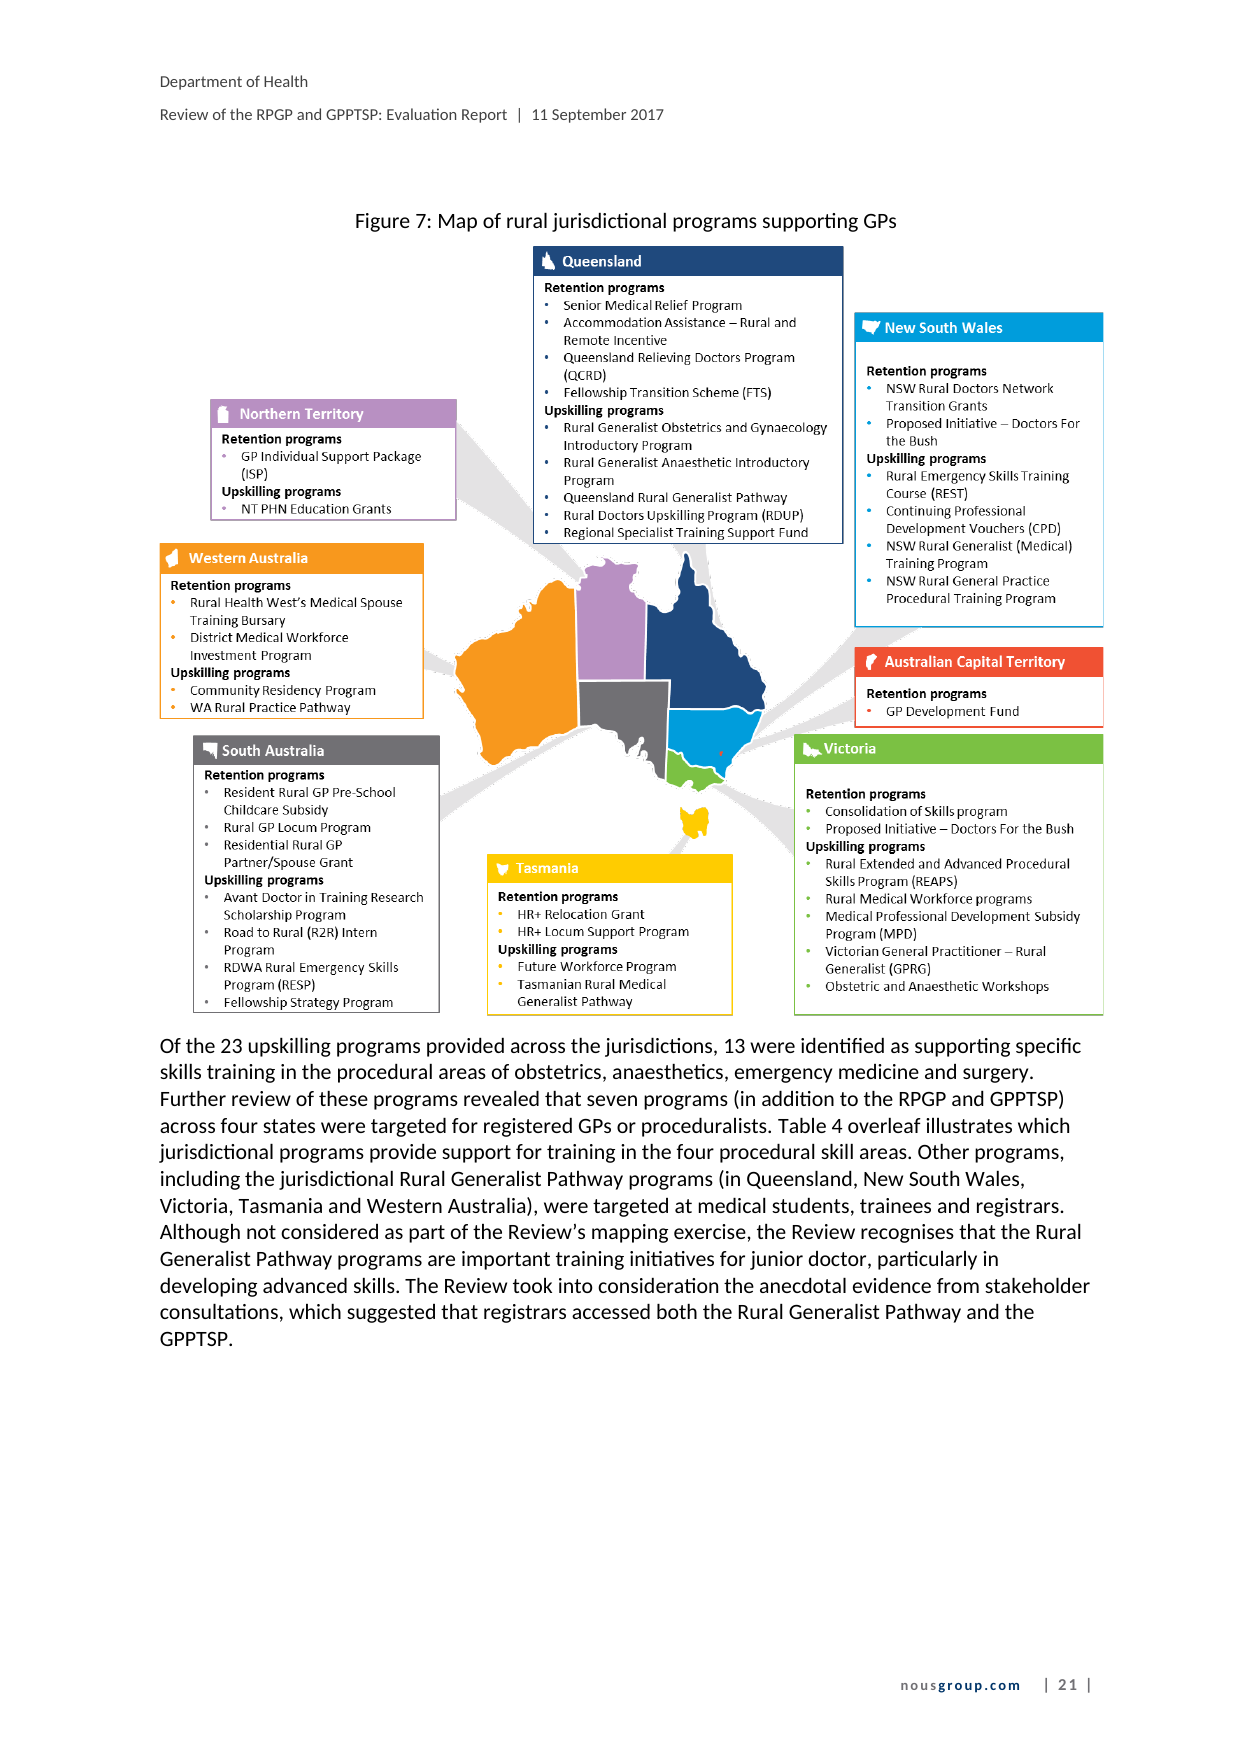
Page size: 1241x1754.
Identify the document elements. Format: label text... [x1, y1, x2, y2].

picture [964, 323, 974, 332]
picture [863, 321, 879, 333]
text Figure 7: Map of rural jurisdictional programs supporting GPs [159, 207, 1092, 233]
text Of the 23 upskilling programs provided across the jurisdictions, 13 were identified as supporting specific skills training in the procedural areas of obstetrics, anaesthetics, emergency medicine and surgery. Further review of these programs revealed that seven programs (in addition to the RPGP and GPPTSP) across four states were targeted for registered GPs or proceduralists. Table 4 overleaf illustrates which jurisdictional programs provide support for training in the four procedural skill areas. Other programs, including the jurisdictional Rural Generalist Pathway programs (in Queensland, New South Wales, Victoria, Tasmania and Western Australia), were targeted at medical students, trainees and registrars. Although not considered as part of the Review’s mapping exercise, the Review recognises that the Rural Generalist Pathway programs are important training initiatives for junior doctor, particularly in developing advanced skills. The Review took into consideration the anecdotal evidence from stakeholder consultations, which suggested that registrars accessed both the Rural Generalist Pathway and the GPPTSP. [159, 1032, 1092, 1352]
picture [857, 343, 1104, 625]
picture [159, 246, 1104, 1020]
